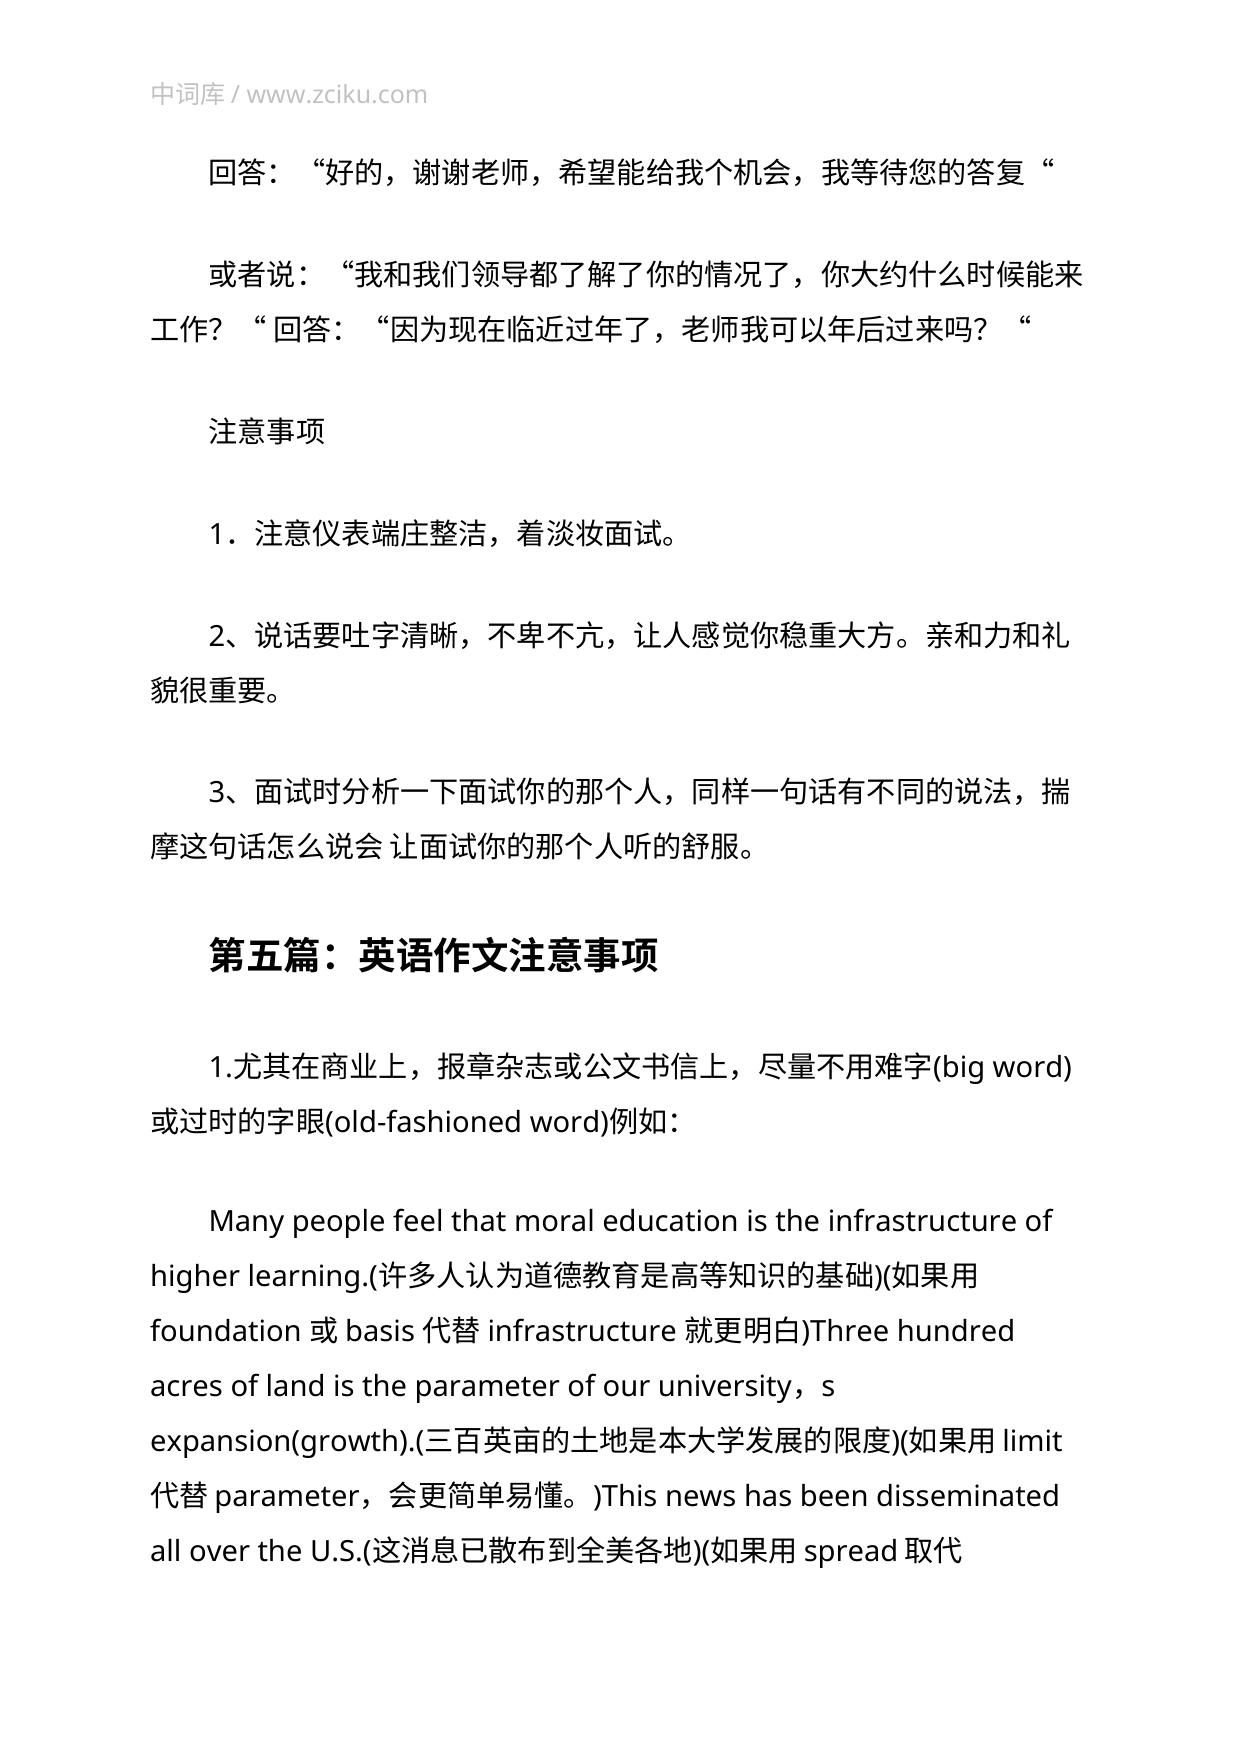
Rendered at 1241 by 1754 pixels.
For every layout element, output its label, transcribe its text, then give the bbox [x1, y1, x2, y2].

text 回答：“好的，谢谢老师，希望能给我个机会，我等待您的答复“ [150, 150, 1090, 192]
text 第五篇：英语作文注意事项 [150, 926, 1090, 980]
text 3、面试时分析一下面试你的那个人，同样一句话有不同的说法，揣摩这句话怎么说会 让面试你的那个人听的舒服。 [150, 769, 1090, 866]
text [150, 1200, 1090, 1570]
text 注意事项 [150, 408, 1090, 451]
text 1.尤其在商业上，报章杂志或公文书信上，尽量不用难字(big word)或过时的字眼(old-fashioned word)例如： [150, 1043, 1090, 1141]
text 或者说：“我和我们领导都了解了你的情况了，你大约什么时候能来工作？“ 回答：“因为现在临近过年了，老师我可以年后过来吗？“ [150, 252, 1090, 349]
text 2、说话要吐字清晰，不卑不亢，让人感觉你稳重大方。亲和力和礼貌很重要。 [150, 612, 1090, 709]
text 1．注意仪表端庄整洁，着淡妆面试。 [150, 510, 1090, 553]
